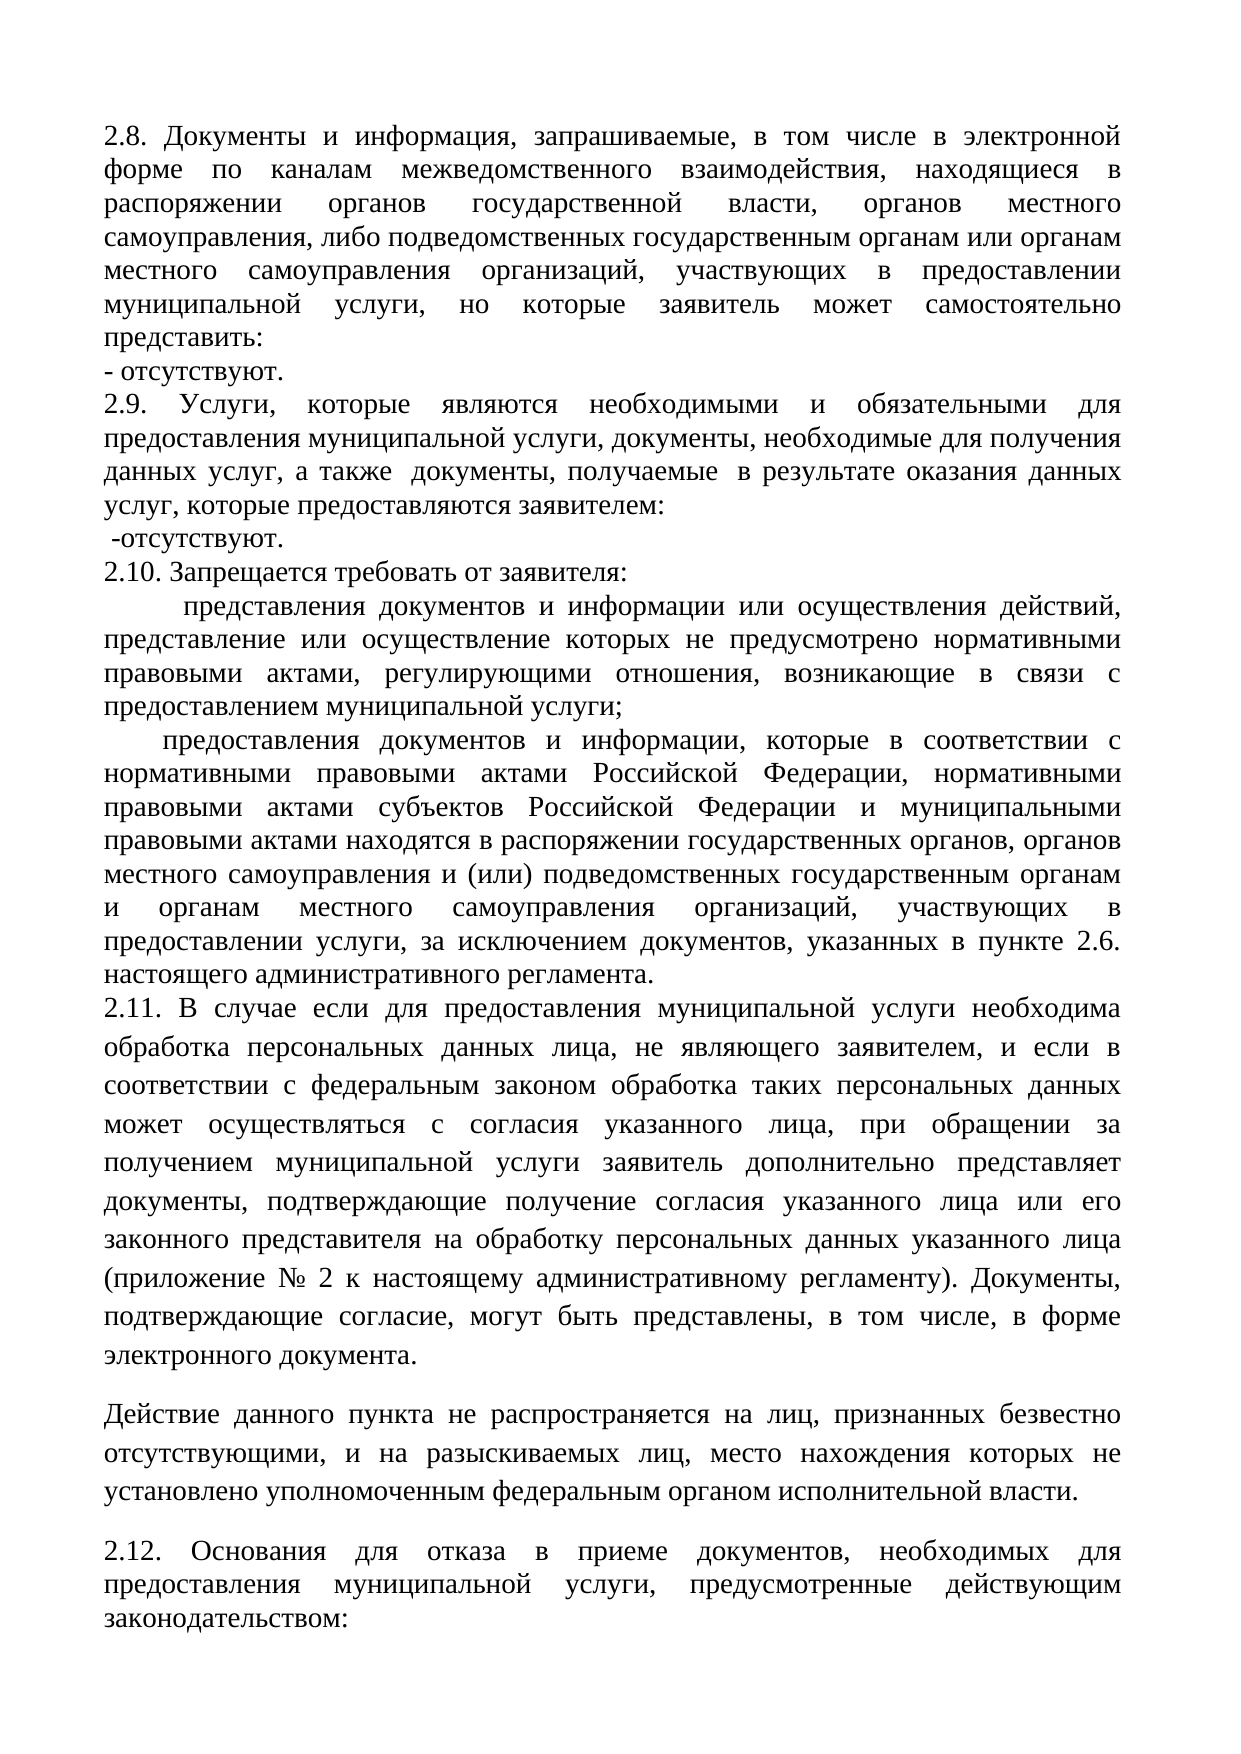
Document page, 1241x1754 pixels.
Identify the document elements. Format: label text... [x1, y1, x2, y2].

text 2.8. Документы и информация, запрашиваемые, в том числе в электронной форме по каналам межведомственного взаимодействия, находящиеся в распоряжении органов государственной власти, органов местного самоуправления, либо подведомственных государственным органам или органам местного самоуправления организаций, участвующих в предоставлении муниципальной услуги, но которые заявитель может самостоятельно представить: [103, 118, 1122, 353]
text 2.11. В случае если для предоставления муниципальной услуги необходима обработка персональных данных лица, не являющего заявителем, и если в соответствии с федеральным законом обработка таких персональных данных может осуществляться с согласия указанного лица, при обращении за получением муниципальной услуги заявитель дополнительно представляет документы, подтверждающие получение согласия указанного лица или его законного представителя на обработку персональных данных указанного лица (приложение № 2 к настоящему административному регламенту). Документы, подтверждающие согласие, могут быть представлены, в том числе, в форме электронного документа. [103, 990, 1122, 1371]
text представления документов и информации или осуществления действий, представление или осуществление которых не предусмотрено нормативными правовыми актами, регулирующими отношения, возникающие в связи с предоставлением муниципальной услуги; [103, 588, 1122, 722]
text предоставления документов и информации, которые в соответствии с нормативными правовыми актами Российской Федерации, нормативными правовыми актами субъектов Российской Федерации и муниципальными правовыми актами находятся в распоряжении государственных органов, органов местного самоуправления и (или) подведомственных государственным органам и органам местного самоуправления организаций, участвующих в предоставлении услуги, за исключением документов, указанных в пункте 2.6. настоящего административного регламента. [103, 722, 1122, 990]
text Действие данного пункта не распространяется на лиц, признанных безвестно отсутствующими, и на разыскиваемых лиц, место нахождения которых не установлено уполномоченным федеральным органом исполнительной власти. [103, 1396, 1122, 1507]
text 2.10. Запрещается требовать от заявителя: [103, 554, 1122, 588]
text 2.9. Услуги, которые являются необходимыми и обязательными для предоставления муниципальной услуги, документы, необходимые для получения данных услуг, а также документы, получаемые в результате оказания данных услуг, которые предоставляются заявителем: [103, 386, 1122, 521]
text - отсутствуют. [103, 353, 1122, 386]
text -отсутствуют. [103, 521, 1122, 554]
text 2.12. Основания для отказа в приеме документов, необходимых для предоставления муниципальной услуги, предусмотренные действующим законодательством: [103, 1533, 1122, 1633]
